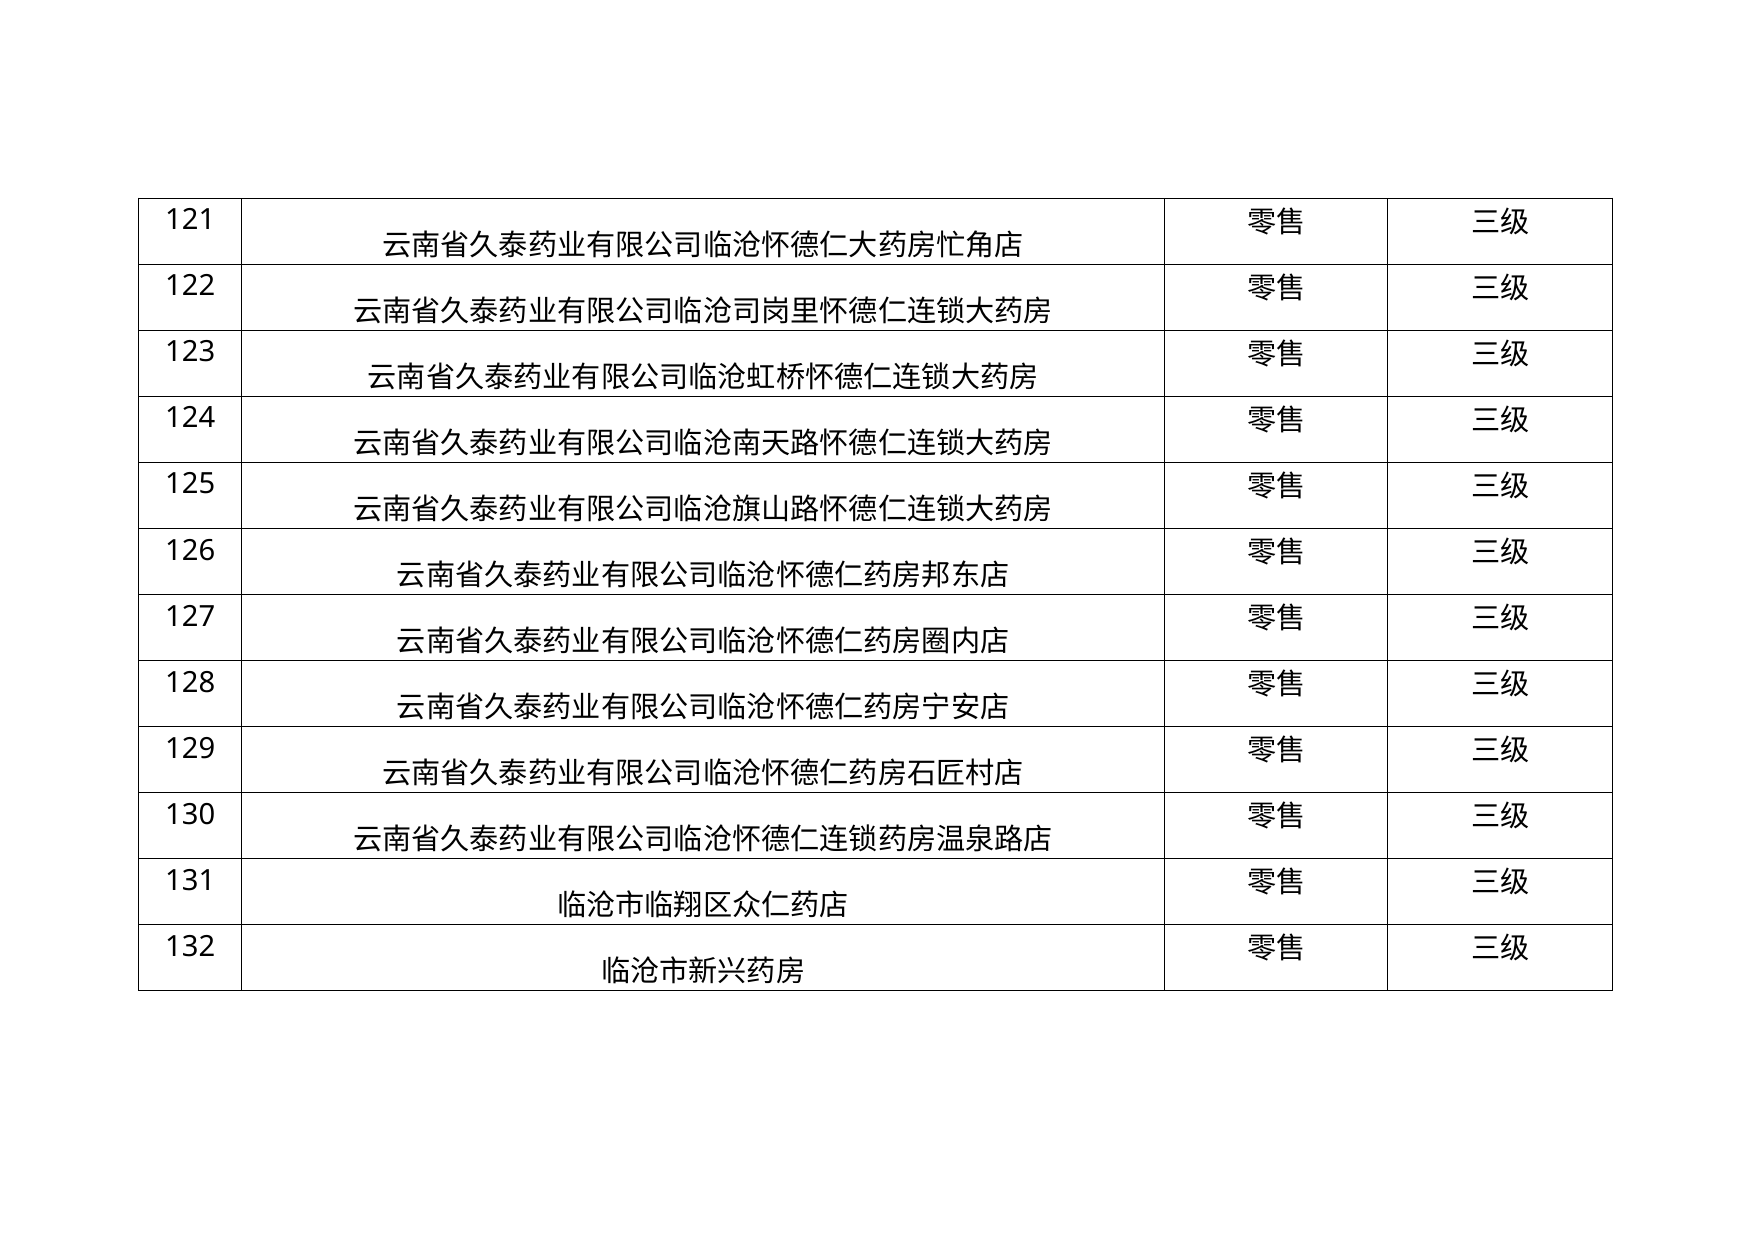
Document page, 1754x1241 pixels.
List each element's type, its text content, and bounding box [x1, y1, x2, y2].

table_cell 零售 [1165, 397, 1387, 462]
table_cell 零售 [1165, 265, 1387, 330]
table_cell 三级 [1388, 859, 1612, 924]
table_cell 三级 [1388, 331, 1612, 396]
table_cell 121 [139, 199, 241, 264]
table_cell 云南省久泰药业有限公司临沧怀德仁药房圈内店 [242, 595, 1164, 660]
table_cell 零售 [1165, 925, 1387, 990]
table_cell 三级 [1388, 793, 1612, 858]
table_cell 临沧市临翔区众仁药店 [242, 859, 1164, 924]
table_cell 云南省久泰药业有限公司临沧怀德仁药房邦东店 [242, 529, 1164, 594]
table_cell 零售 [1165, 595, 1387, 660]
table_cell 129 [139, 727, 241, 792]
table_cell 云南省久泰药业有限公司临沧虹桥怀德仁连锁大药房 [242, 331, 1164, 396]
table_cell 零售 [1165, 463, 1387, 528]
table_cell 130 [139, 793, 241, 858]
table_cell 124 [139, 397, 241, 462]
table_cell 126 [139, 529, 241, 594]
table_cell 三级 [1388, 727, 1612, 792]
table_cell 零售 [1165, 793, 1387, 858]
table_cell 零售 [1165, 859, 1387, 924]
table_cell 云南省久泰药业有限公司临沧怀德仁药房石匠村店 [242, 727, 1164, 792]
table_cell 三级 [1388, 925, 1612, 990]
table_cell 零售 [1165, 331, 1387, 396]
table_cell 123 [139, 331, 241, 396]
table_cell 三级 [1388, 199, 1612, 264]
table_cell 三级 [1388, 397, 1612, 462]
table_cell 131 [139, 859, 241, 924]
table_cell 云南省久泰药业有限公司临沧旗山路怀德仁连锁大药房 [242, 463, 1164, 528]
table_cell 云南省久泰药业有限公司临沧怀德仁连锁药房温泉路店 [242, 793, 1164, 858]
table_cell 132 [139, 925, 241, 990]
table_cell 云南省久泰药业有限公司临沧南天路怀德仁连锁大药房 [242, 397, 1164, 462]
table_cell 零售 [1165, 529, 1387, 594]
table_cell 零售 [1165, 199, 1387, 264]
table_cell 三级 [1388, 265, 1612, 330]
table_cell 零售 [1165, 727, 1387, 792]
table_cell 零售 [1165, 661, 1387, 726]
table_cell 云南省久泰药业有限公司临沧怀德仁药房宁安店 [242, 661, 1164, 726]
table_cell 125 [139, 463, 241, 528]
table_cell 临沧市新兴药房 [242, 925, 1164, 990]
table_cell 122 [139, 265, 241, 330]
table_cell 云南省久泰药业有限公司临沧怀德仁大药房忙角店 [242, 199, 1164, 264]
table_cell 三级 [1388, 463, 1612, 528]
table_cell 三级 [1388, 661, 1612, 726]
table_cell 三级 [1388, 529, 1612, 594]
table_cell 云南省久泰药业有限公司临沧司岗里怀德仁连锁大药房 [242, 265, 1164, 330]
table_cell 128 [139, 661, 241, 726]
table_cell 三级 [1388, 595, 1612, 660]
table_cell 127 [139, 595, 241, 660]
